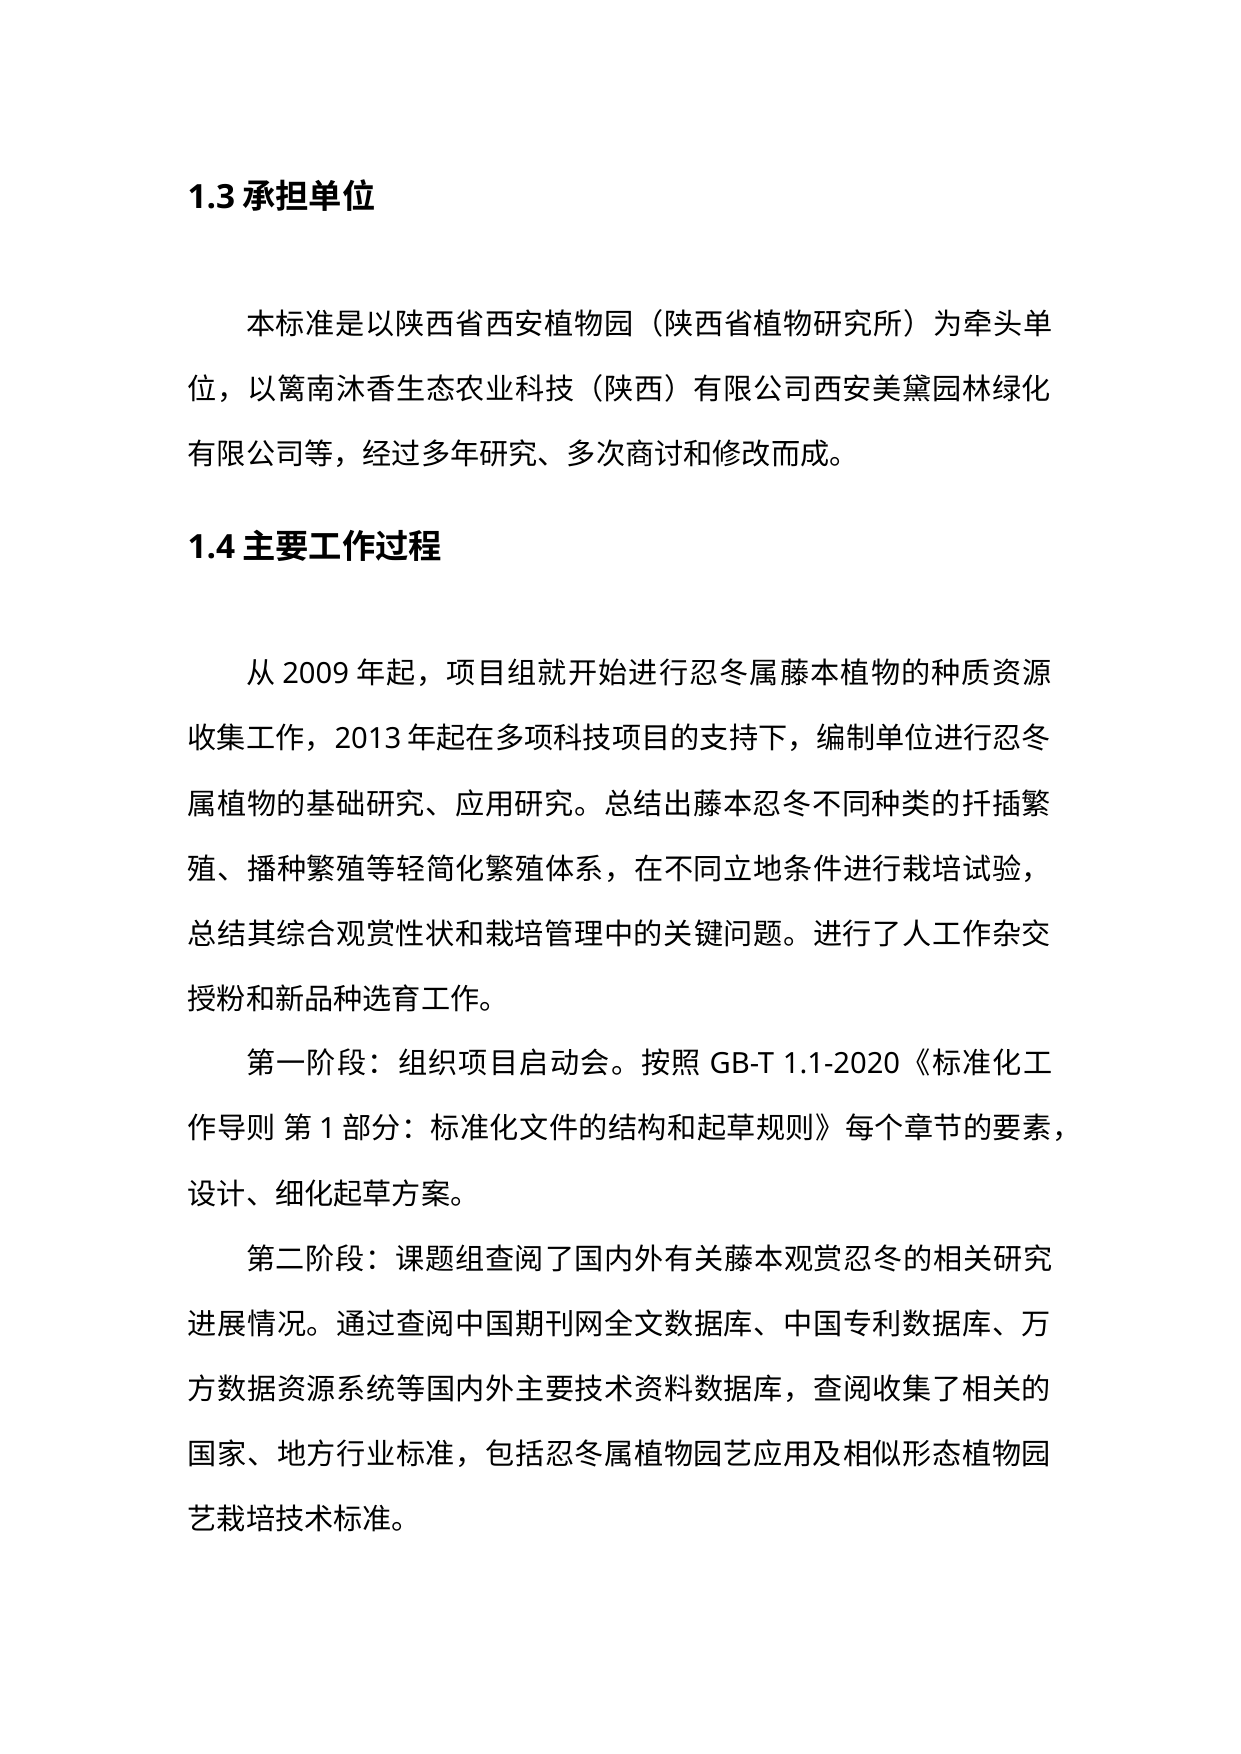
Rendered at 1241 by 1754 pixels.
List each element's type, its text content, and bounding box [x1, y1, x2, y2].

subtitle 1.4主要工作过程 [187, 511, 1053, 576]
text 从2009年起，项目组就开始进行忍冬属藤本植物的种质资源收集工作，2013年起在多项科技项目的支持下，编制单位进行忍冬属植物的基础研究、应用研究。总结出藤本忍冬不同种类的扦插繁殖、播种繁殖等轻简化繁殖体系，在不同立地条件进行栽培试验，总结其综合观赏性状和栽培管理中的关键问题。进行了人工作杂交授粉和新品种选育工作。 [187, 639, 1053, 1029]
text 第一阶段：组织项目启动会。按照GB-T 1.1-2020《标准化工作导则 第1部分：标准化文件的结构和起草规则》每个章节的要素，设计、细化起草方案。 [187, 1029, 1053, 1224]
text 本标准是以陕西省西安植物园（陕西省植物研究所）为牵头单位，以篱南沐香生态农业科技（陕西）有限公司西安美黛园林绿化有限公司等，经过多年研究、多次商讨和修改而成。 [187, 289, 1053, 484]
text 第二阶段：课题组查阅了国内外有关藤本观赏忍冬的相关研究进展情况。通过查阅中国期刊网全文数据库、中国专利数据库、万方数据资源系统等国内外主要技术资料数据库，查阅收集了相关的国家、地方行业标准，包括忍冬属植物园艺应用及相似形态植物园艺栽培技术标准。 [187, 1224, 1053, 1549]
subtitle 1.3承担单位 [187, 162, 1053, 227]
